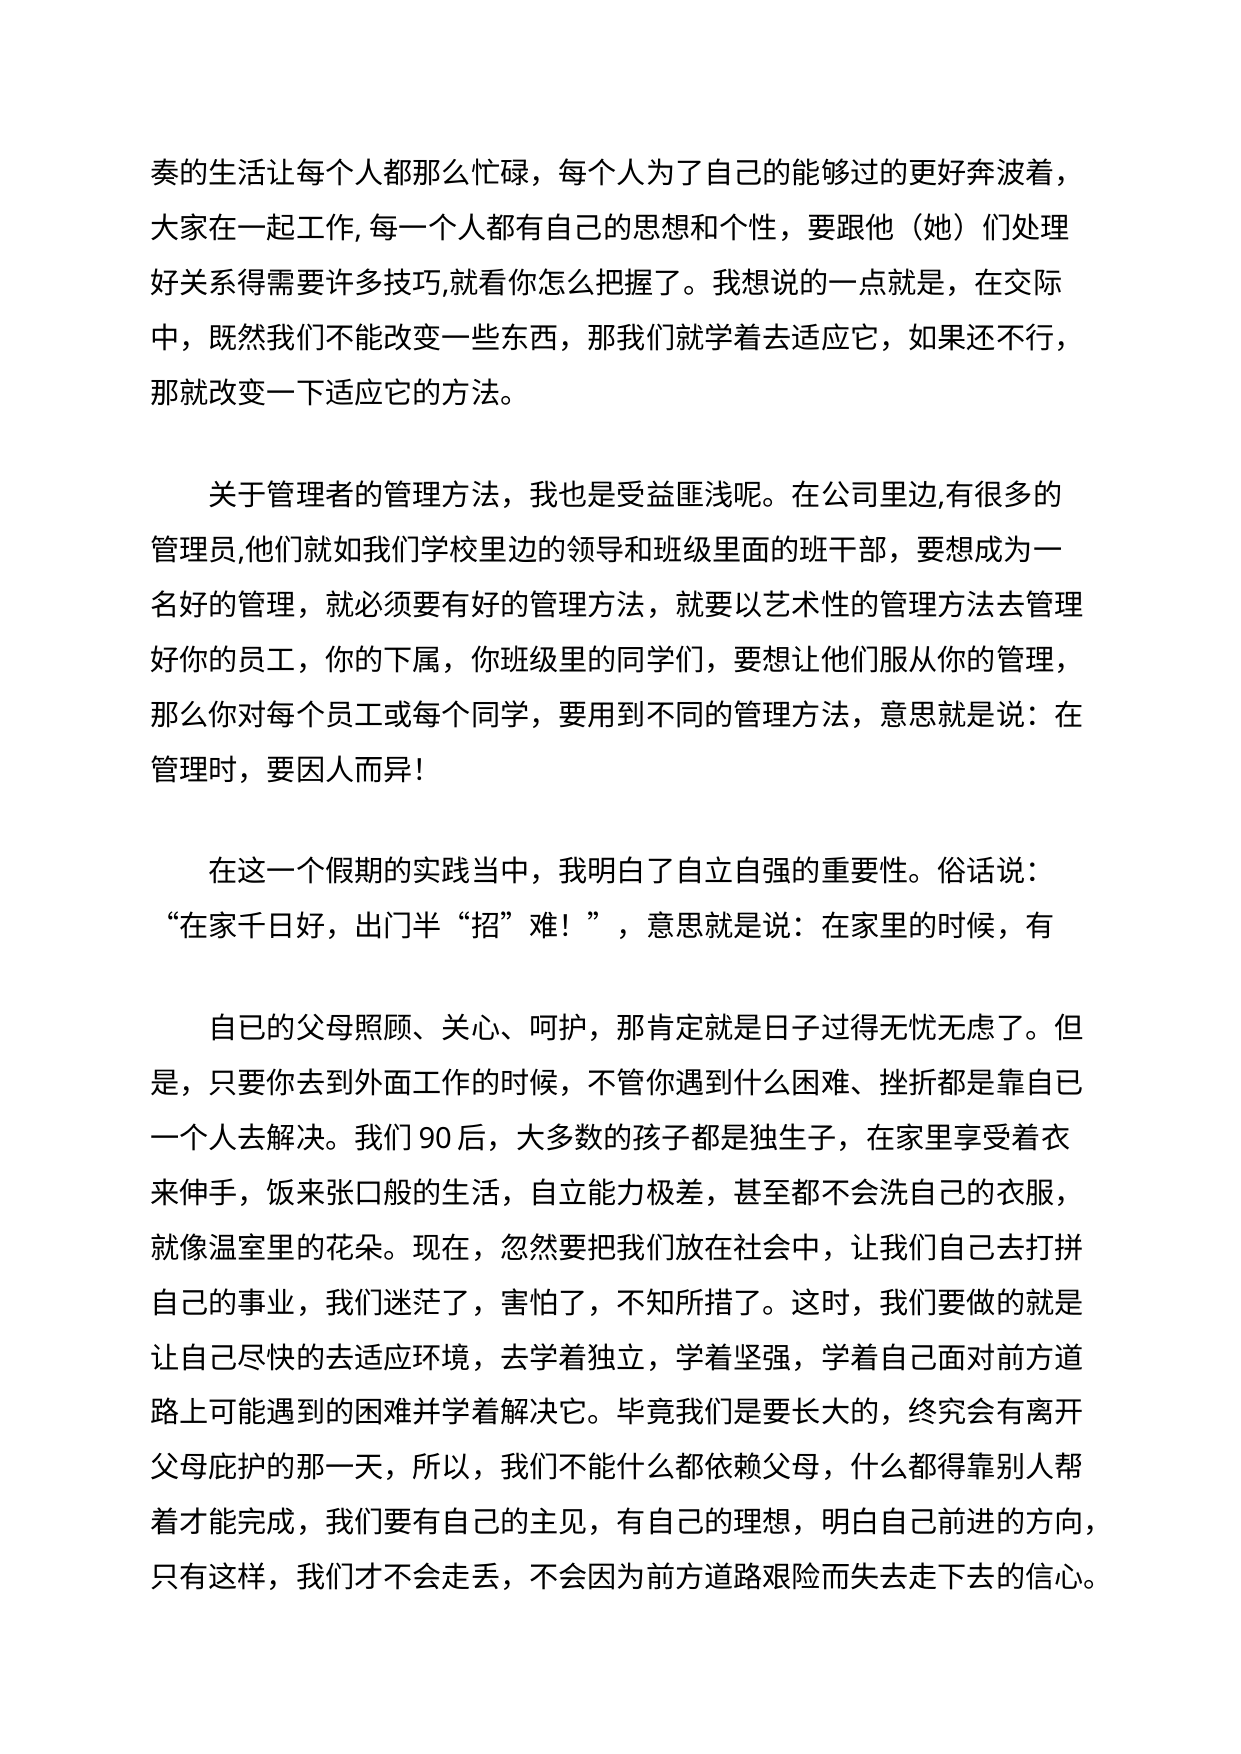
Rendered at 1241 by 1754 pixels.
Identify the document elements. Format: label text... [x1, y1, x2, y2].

text 在这一个假期的实践当中，我明白了自立自强的重要性。俗话说：“在家千日好，出门半“招”难！”，意思就是说：在家里的时候，有 [150, 848, 1090, 945]
text 关于管理者的管理方法，我也是受益匪浅呢。在公司里边,有很多的管理员,他们就如我们学校里边的领导和班级里面的班干部，要想成为一名好的管理，就必须要有好的管理方法，就要以艺术性的管理方法去管理好你的员工，你的下属，你班级里的同学们，要想让他们服从你的管理，那么你对每个员工或每个同学，要用到不同的管理方法，意思就是说：在管理时，要因人而异！ [150, 472, 1090, 788]
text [150, 1005, 1090, 1596]
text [150, 150, 1090, 412]
